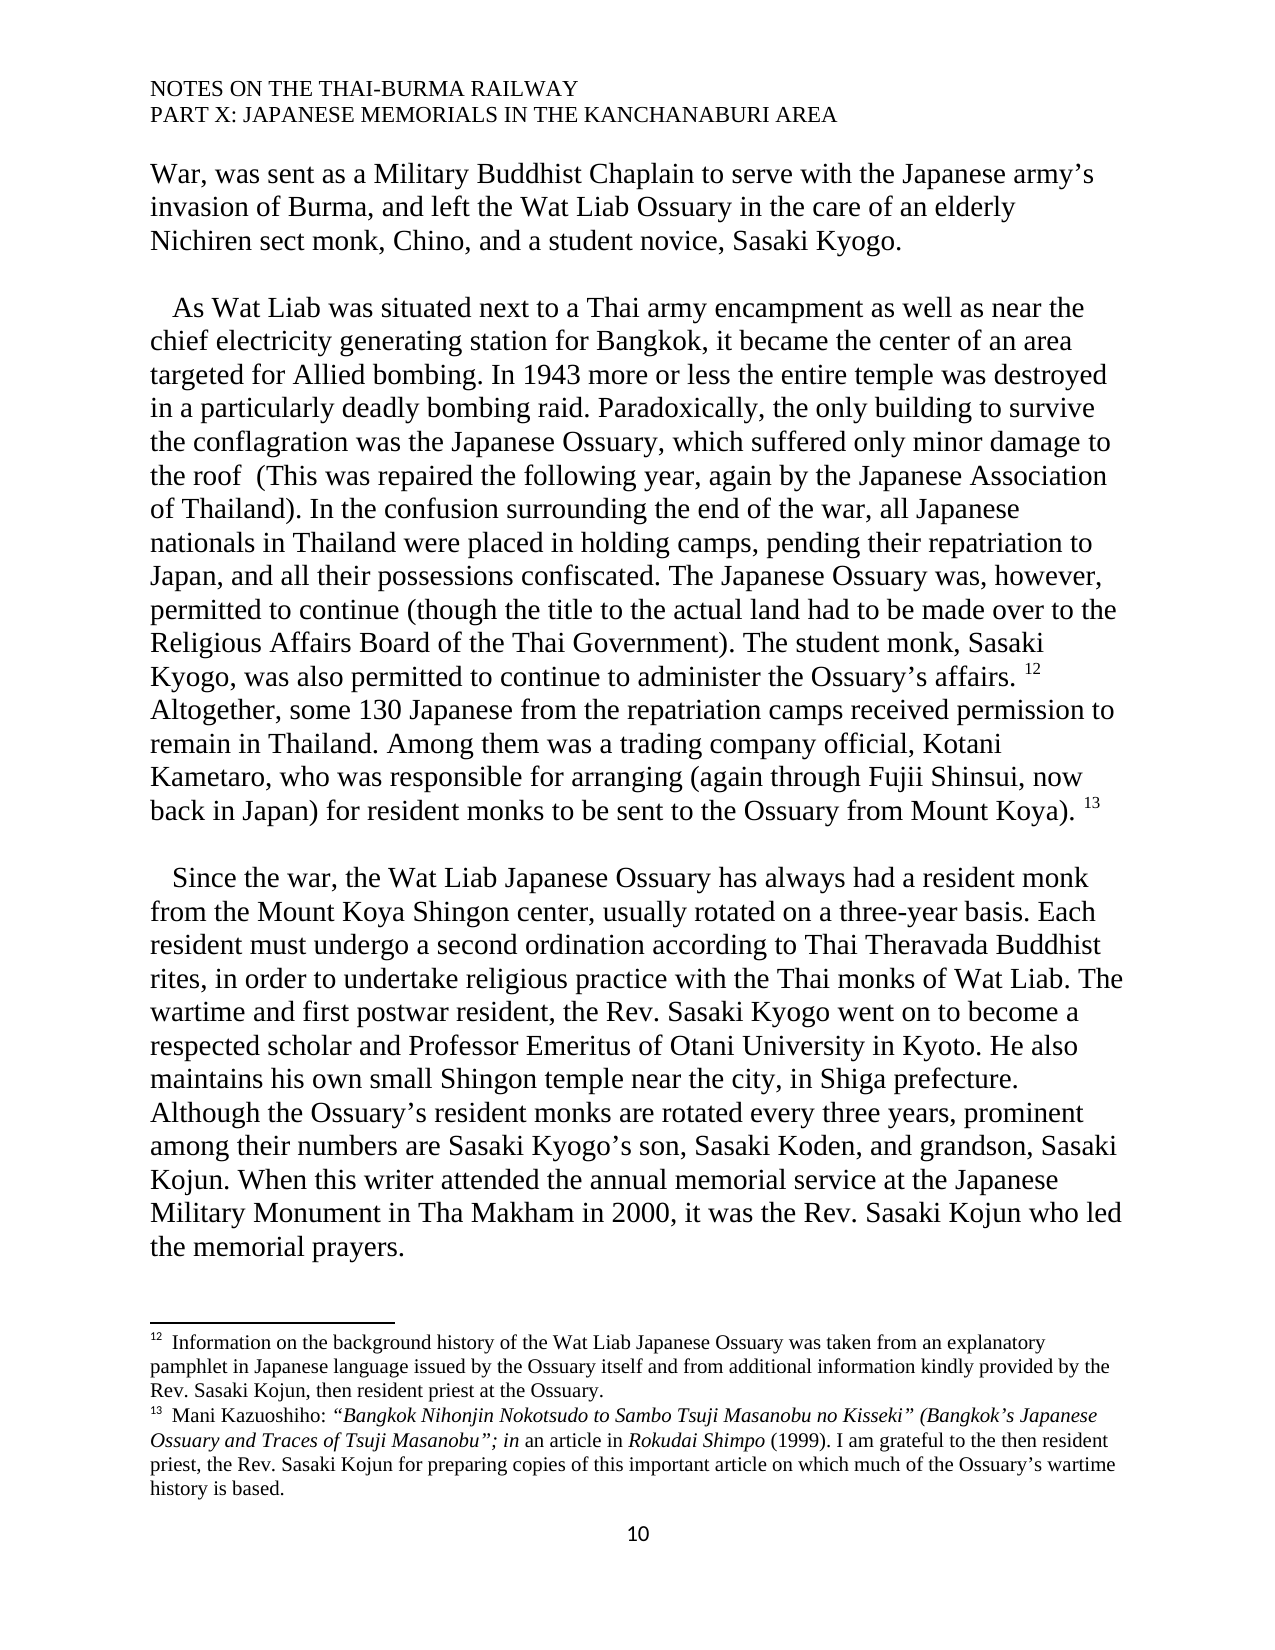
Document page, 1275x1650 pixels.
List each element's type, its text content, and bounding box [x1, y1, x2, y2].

text As Wat Liab was situated next to a Thai army encampment as well as near the chief electricity generating station for Bangkok, it became the center of an area targeted for Allied bombing. In 1943 more or less the entire temple was destroyed in a particularly deadly bombing raid. Paradoxically, the only building to survive the conflagration was the Japanese Ossuary, which suffered only minor damage to the roof (This was repaired the following year, again by the Japanese Association of Thailand). In the confusion surrounding the end of the war, all Japanese nationals in Thailand were placed in holding camps, pending their repatriation to Japan, and all their possessions confiscated. The Japanese Ossuary was, however, permitted to continue (though the title to the actual land had to be made over to the Religious Affairs Board of the Thai Government). The student monk, Sasaki Kyogo, was also permitted to continue to administer the Ossuary’s affairs. Altogether, some 130 Japanese from the repatriation camps received permission to remain in Thailand. Among them was a trading company official, Kotani Kametaro, who was responsible for arranging (again through Fujii Shinsui, now back in Japan) for resident monks to be sent to the Ossuary from Mount Koya). [150, 256, 1125, 827]
text Since the war, the Wat Liab Japanese Ossuary has always had a resident monk from the Mount Koya Shingon center, usually rotated on a three-year basis. Each resident must undergo a second ordination according to Thai Theravada Buddhist rites, in order to undertake religious practice with the Thai monks of Wat Liab. The wartime and first postwar resident, the Rev. Sasaki Kyogo went on to become a respected scholar and Professor Emeritus of Otani University in Kyoto. He also maintains his own small Shingon temple near the city, in Shiga prefecture. Although the Ossuary’s resident monks are rotated every three years, prominent among their numbers are Sasaki Kyogo’s son, Sasaki Koden, and grandson, Sasaki Kojun. When this writer attended the annual memorial service at the Japanese Military Monument in Tha Makham in 2000, it was the Rev. Sasaki Kojun who led the memorial prayers. [150, 827, 1125, 1263]
